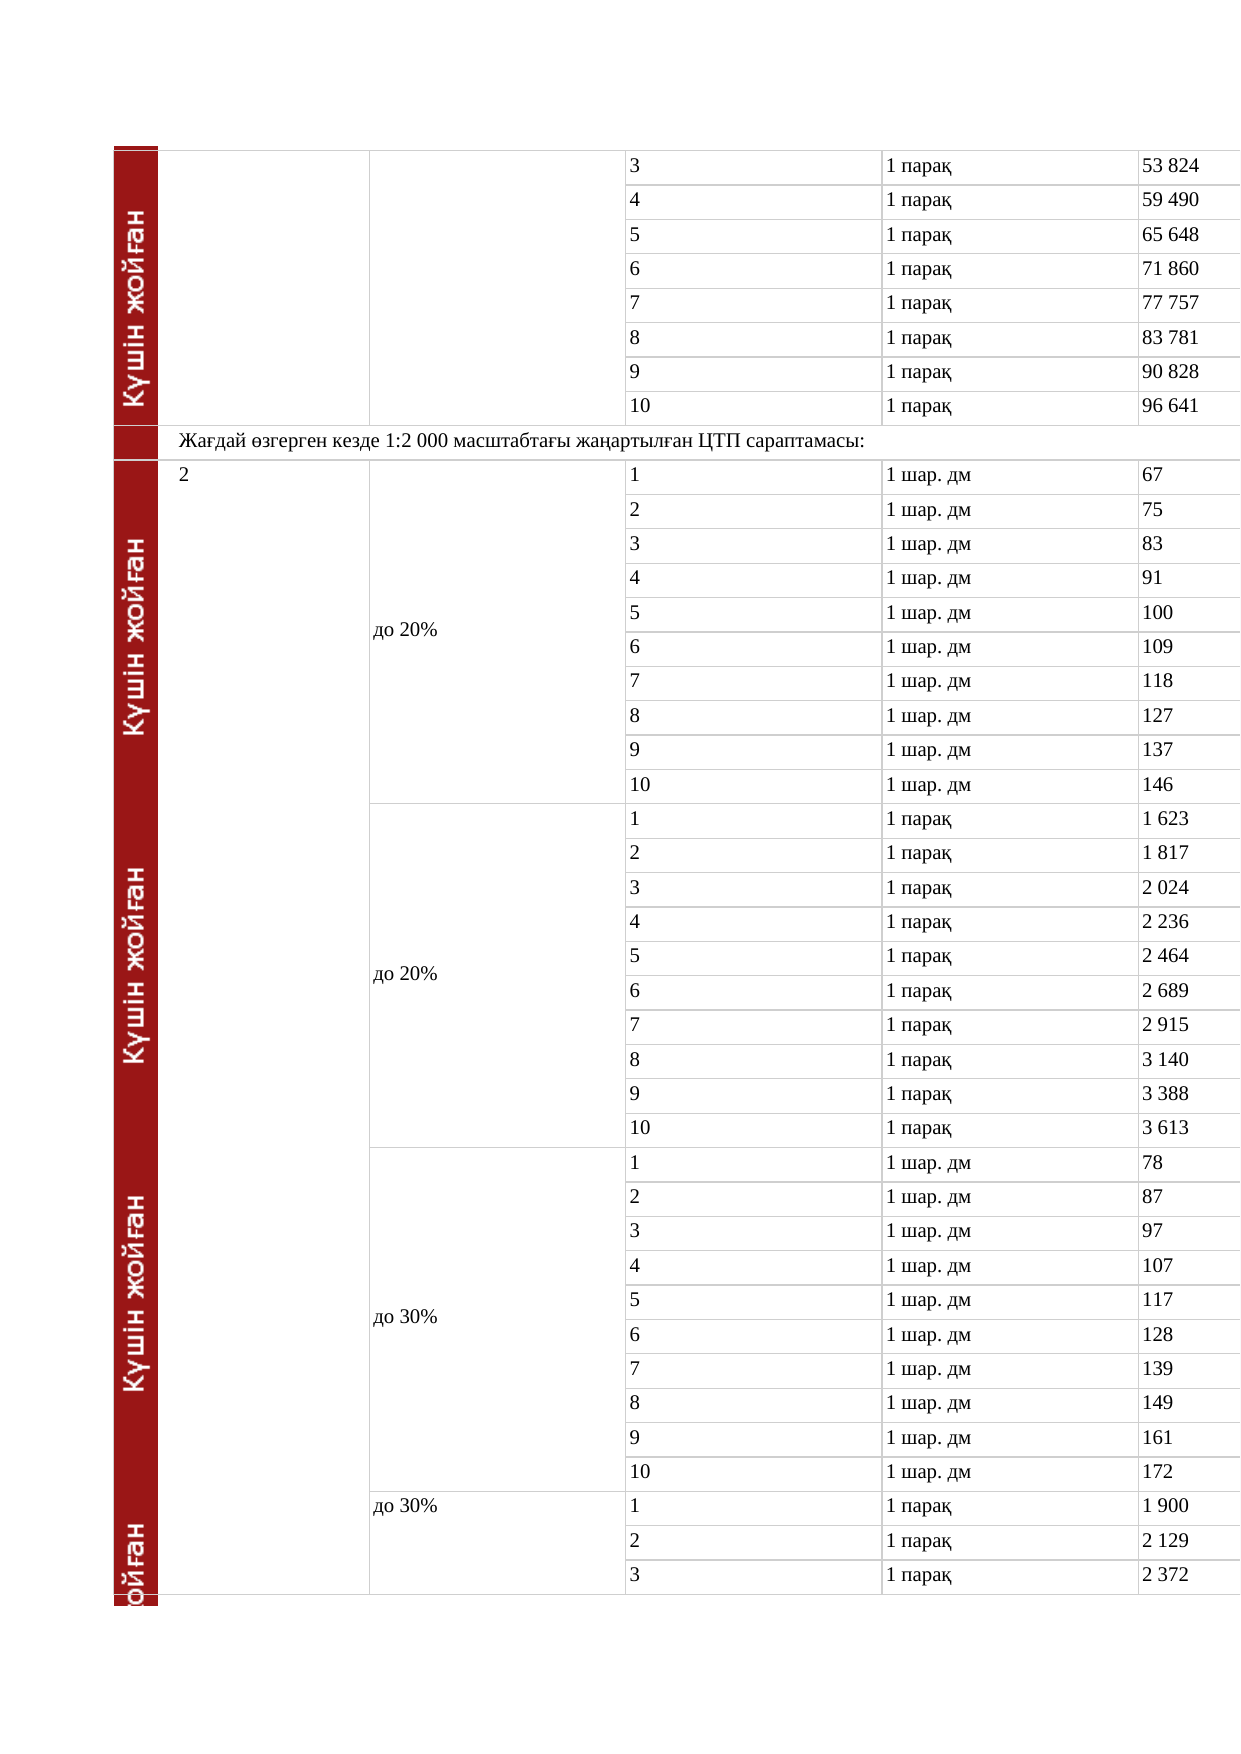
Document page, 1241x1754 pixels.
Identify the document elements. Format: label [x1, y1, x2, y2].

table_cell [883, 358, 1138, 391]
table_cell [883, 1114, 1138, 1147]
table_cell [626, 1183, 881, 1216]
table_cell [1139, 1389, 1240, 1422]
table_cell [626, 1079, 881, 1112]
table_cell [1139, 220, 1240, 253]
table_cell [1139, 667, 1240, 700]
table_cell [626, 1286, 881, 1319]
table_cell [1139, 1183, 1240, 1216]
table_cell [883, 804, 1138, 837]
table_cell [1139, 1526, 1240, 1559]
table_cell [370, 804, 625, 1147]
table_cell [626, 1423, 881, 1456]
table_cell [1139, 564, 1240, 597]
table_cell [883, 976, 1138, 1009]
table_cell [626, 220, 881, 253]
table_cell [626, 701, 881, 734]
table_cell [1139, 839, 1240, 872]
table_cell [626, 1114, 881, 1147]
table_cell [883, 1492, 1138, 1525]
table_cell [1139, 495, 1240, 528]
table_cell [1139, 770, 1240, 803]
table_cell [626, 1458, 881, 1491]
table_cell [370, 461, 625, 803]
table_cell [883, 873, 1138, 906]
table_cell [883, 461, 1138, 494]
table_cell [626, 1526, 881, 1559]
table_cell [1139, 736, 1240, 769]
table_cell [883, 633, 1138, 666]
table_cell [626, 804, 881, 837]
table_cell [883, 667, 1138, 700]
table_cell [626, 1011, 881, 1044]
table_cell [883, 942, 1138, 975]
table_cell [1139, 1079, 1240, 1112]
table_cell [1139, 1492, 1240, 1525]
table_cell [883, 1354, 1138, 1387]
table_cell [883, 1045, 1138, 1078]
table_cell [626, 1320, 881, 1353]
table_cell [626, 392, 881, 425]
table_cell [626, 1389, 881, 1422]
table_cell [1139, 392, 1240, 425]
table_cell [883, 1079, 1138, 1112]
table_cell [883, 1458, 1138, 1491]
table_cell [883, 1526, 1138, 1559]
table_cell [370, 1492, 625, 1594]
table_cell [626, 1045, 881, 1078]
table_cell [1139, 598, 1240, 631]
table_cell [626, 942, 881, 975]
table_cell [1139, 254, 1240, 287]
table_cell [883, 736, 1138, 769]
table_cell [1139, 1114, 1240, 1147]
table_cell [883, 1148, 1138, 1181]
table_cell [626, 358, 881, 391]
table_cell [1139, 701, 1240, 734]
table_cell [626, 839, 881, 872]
picture [114, 151, 158, 425]
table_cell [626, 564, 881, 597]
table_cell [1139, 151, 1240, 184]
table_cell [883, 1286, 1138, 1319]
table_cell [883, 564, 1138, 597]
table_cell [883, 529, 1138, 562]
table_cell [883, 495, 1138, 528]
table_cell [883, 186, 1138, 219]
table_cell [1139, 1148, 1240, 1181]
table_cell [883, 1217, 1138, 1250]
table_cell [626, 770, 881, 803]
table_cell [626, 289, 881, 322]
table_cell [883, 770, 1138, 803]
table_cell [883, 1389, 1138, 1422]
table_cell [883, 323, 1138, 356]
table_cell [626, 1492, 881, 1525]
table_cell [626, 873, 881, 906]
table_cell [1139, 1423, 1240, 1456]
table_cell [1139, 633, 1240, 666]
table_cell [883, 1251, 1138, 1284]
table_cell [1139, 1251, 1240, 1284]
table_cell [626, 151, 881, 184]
picture [114, 146, 158, 150]
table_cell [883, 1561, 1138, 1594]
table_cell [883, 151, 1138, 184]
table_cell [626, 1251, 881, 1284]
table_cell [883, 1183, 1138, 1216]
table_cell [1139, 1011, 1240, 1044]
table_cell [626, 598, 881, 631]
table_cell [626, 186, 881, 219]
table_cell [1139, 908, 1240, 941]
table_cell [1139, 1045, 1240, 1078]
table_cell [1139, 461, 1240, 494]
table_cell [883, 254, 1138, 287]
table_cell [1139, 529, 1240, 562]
picture [114, 1595, 158, 1606]
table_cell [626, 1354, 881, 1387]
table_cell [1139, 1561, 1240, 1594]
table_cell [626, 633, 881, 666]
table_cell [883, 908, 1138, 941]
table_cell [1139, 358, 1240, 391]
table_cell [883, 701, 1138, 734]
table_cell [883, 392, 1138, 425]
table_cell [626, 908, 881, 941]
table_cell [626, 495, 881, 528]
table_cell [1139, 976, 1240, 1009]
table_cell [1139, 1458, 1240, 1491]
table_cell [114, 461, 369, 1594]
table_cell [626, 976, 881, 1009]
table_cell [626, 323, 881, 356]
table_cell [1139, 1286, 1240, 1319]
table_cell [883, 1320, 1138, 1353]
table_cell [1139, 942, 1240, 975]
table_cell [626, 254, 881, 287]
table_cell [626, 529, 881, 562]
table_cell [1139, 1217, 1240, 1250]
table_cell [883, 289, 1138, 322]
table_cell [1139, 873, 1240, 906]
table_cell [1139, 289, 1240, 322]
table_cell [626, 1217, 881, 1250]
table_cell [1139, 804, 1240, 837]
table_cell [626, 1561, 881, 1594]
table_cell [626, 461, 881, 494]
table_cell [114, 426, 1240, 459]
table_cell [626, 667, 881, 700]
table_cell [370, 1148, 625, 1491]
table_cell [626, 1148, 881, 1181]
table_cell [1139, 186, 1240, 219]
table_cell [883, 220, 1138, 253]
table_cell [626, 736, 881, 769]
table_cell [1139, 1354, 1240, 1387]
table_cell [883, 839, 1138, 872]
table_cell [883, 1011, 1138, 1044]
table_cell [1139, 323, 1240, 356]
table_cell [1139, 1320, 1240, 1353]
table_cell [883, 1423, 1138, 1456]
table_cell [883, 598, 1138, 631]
